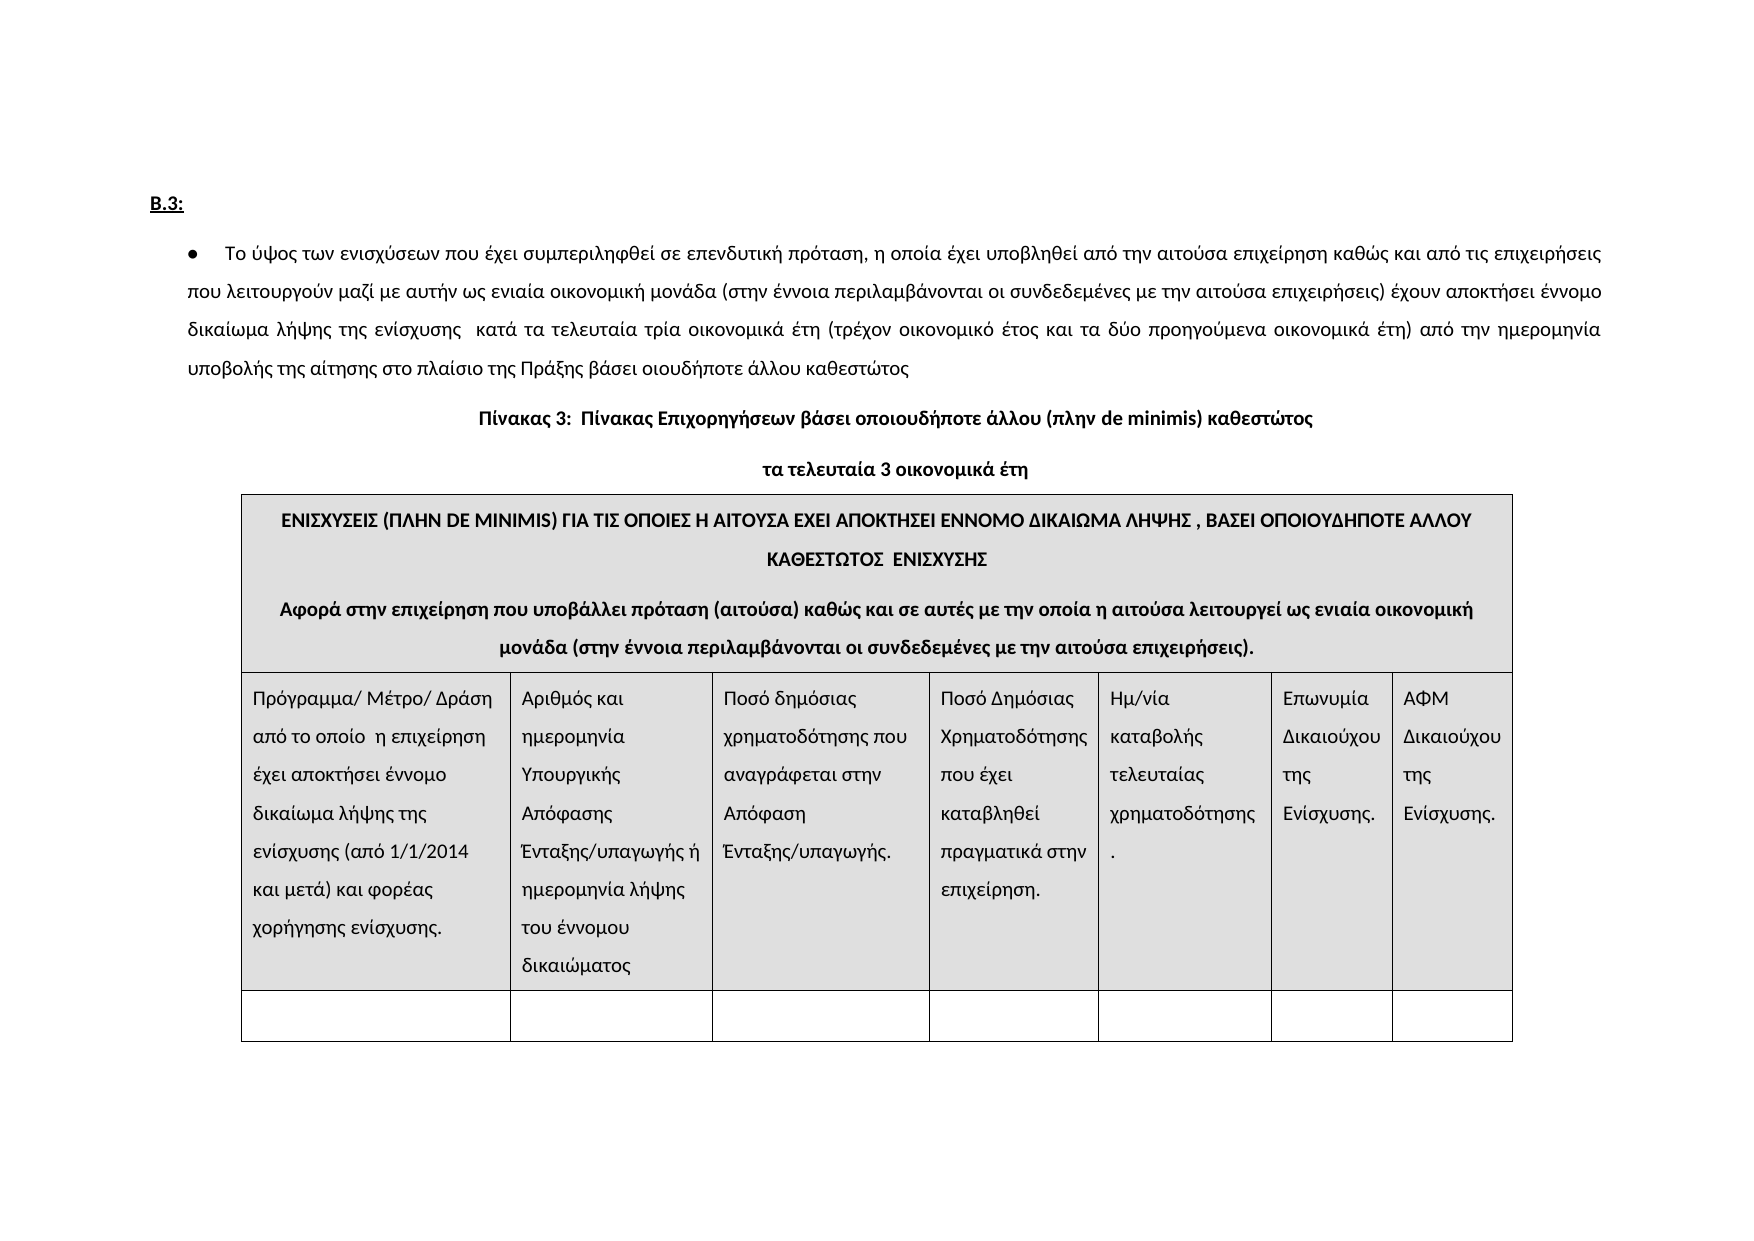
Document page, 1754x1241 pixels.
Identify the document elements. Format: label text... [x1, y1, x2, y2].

table_cell [242, 991, 510, 1041]
table_header ΕΝΙΣΧΥΣΕΙΣ (ΠΛΗΝ DE MINIMIS) ΓΙΑ ΤΙΣ ΟΠΟΙΕΣ Η ΑΙΤΟΥΣΑ ΕΧΕΙ ΑΠΟΚΤΗΣΕΙ ΕΝΝΟΜΟ ΔΙΚΑΙΩΜΑ ΛΗΨΗΣ , ΒΑΣΕΙ ΟΠΟΙΟΥΔΗΠΟΤΕ ΑΛΛΟΥ ΚΑΘΕΣΤΩΤΟΣ ΕΝΙΣΧΥΣΗΣ Αφορά στην επιχείρηση που υποβάλλει πρόταση (αιτούσα) καθώς και σε αυτές με την οποία η αιτούσα λειτουργεί ως ενιαία οικονομική μονάδα (στην έννοια περιλαμβάνονται οι συνδεδεμένες με την αιτούσα επιχειρήσεις). [242, 495, 1512, 672]
table_cell [930, 991, 1098, 1041]
table_cell Πρόγραμμα/ Μέτρο/ Δράση από το οποίο η επιχείρηση έχει αποκτήσει έννομο δικαίωμα λήψης της ενίσχυσης (από 1/1/2014 και μετά) και φορέας χορήγησης ενίσχυσης. [242, 673, 510, 990]
table_cell Ποσό Δημόσιας Χρηματοδότησης που έχει καταβληθεί πραγματικά στην επιχείρηση. [930, 673, 1098, 990]
table_cell [713, 991, 929, 1041]
table_cell [1099, 991, 1271, 1041]
table_cell [511, 991, 712, 1041]
table_cell Αριθμός και ημερομηνία Υπουργικής Απόφασης Ένταξης/υπαγωγής ή ημερομηνία λήψης του έννομου δικαιώματος [511, 673, 712, 990]
table_cell Ημ/νία καταβολής τελευταίας χρηματοδότησης. [1099, 673, 1271, 990]
table_cell ΑΦΜ Δικαιούχου της Ενίσχυσης. [1393, 673, 1512, 990]
table_cell Ποσό δημόσιας χρηματοδότησης που αναγράφεται στην Απόφαση Ένταξης/υπαγωγής. [713, 673, 929, 990]
table_cell [1272, 991, 1392, 1041]
table_cell Επωνυμία Δικαιούχου της Ενίσχυσης. [1272, 673, 1392, 990]
text Β.3: [150, 190, 1604, 215]
table_cell [1393, 991, 1512, 1041]
text • Το ύψος των ενισχύσεων που έχει συμπεριληφθεί σε επενδυτική πρόταση, η οποία έχει υποβληθεί από την αιτούσα επιχείρηση καθώς και από τις επιχειρήσεις που λειτουργούν μαζί με αυτήν ως ενιαία οικονομική μονάδα (στην έννοια περιλαμβάνονται οι συνδεδεμένες με την αιτούσα επιχειρήσεις) έχουν αποκτήσει έννομο δικαίωμα λήψης της ενίσχυσης κατά τα τελευταία τρία οικονομικά έτη (τρέχον οικονομικό έτος και τα δύο προηγούμενα οικονομικά έτη) από την ημερομηνία υποβολής της αίτησης στο πλαίσιο της Πράξης βάσει οιουδήποτε άλλου καθεστώτος [187, 240, 1604, 380]
text τα τελευταία 3 οικονομικά έτη [187, 456, 1604, 481]
text Πίνακας 3: Πίνακας Επιχορηγήσεων βάσει οποιουδήποτε άλλου (πλην de minimis) καθεστώτος [187, 405, 1604, 431]
